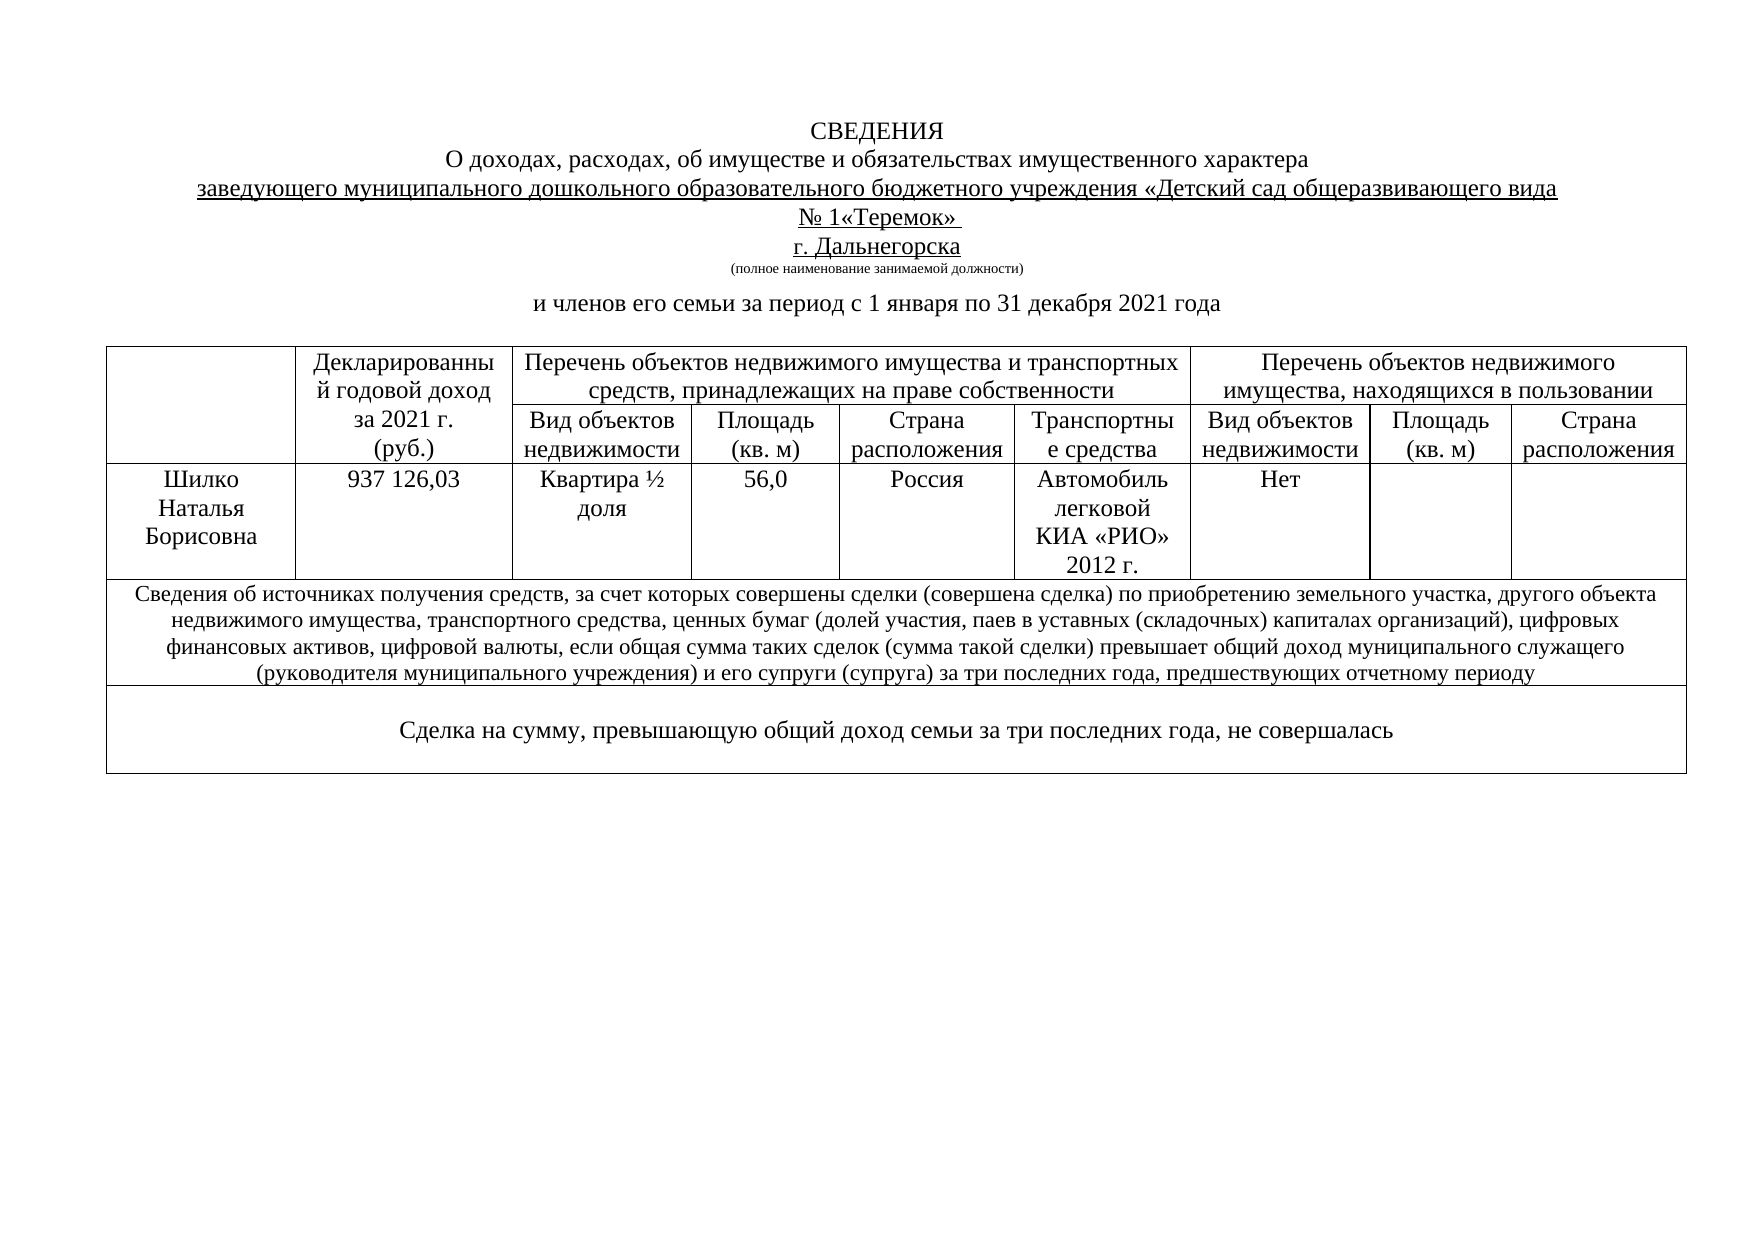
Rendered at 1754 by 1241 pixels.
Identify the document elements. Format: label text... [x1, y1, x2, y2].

table_cell 937 126,03 [296, 464, 512, 579]
table_cell Россия [840, 464, 1014, 579]
text О доходах, расходах, об имуществе и обязательствах имущественного характера [118, 144, 1636, 173]
table_cell Сделка на сумму, превышающую общий доход семьи за три последних года, не совершалась [107, 686, 1686, 773]
table_cell Вид объектов недвижимости [1191, 405, 1369, 463]
text (полное наименование занимаемой должности) [118, 259, 1636, 288]
table_cell Квартира ½ доля [513, 464, 691, 579]
table_cell 56,0 [692, 464, 839, 579]
table_header Декларированный годовой доход за 2021 г. (руб.) [296, 347, 512, 463]
table_cell Вид объектов недвижимости [513, 405, 691, 463]
table_cell [1512, 464, 1686, 579]
table_cell Сведения об источниках получения средств, за счет которых совершены сделки (совершена сделка) по приобретению земельного участка, другого объекта недвижимого имущества, транспортного средства, ценных бумаг (долей участия, паев в уставных (складочных) капиталах организаций), цифровых финансовых активов, цифровой валюты, если общая сумма таких сделок (сумма такой сделки) превышает общий доход муниципального служащего (руководителя муниципального учреждения) и его супруги (супруга) за три последних года, предшествующих отчетному периоду [107, 580, 1686, 685]
table_cell Нет [1191, 464, 1369, 579]
text СВЕДЕНИЯ [118, 116, 1636, 144]
table_cell [1371, 464, 1511, 579]
table_header Перечень объектов недвижимого имущества, находящихся в пользовании [1191, 347, 1686, 404]
table_header Перечень объектов недвижимого имущества и транспортных средств, принадлежащих на праве собственности [513, 347, 1190, 404]
table_cell Шилко Наталья Борисовна [107, 464, 295, 579]
table_header [107, 347, 295, 463]
table_cell Площадь (кв. м) [1371, 405, 1511, 463]
table_cell Площадь (кв. м) [692, 405, 839, 463]
table_cell Автомобиль легковой КИА «РИО» 2012 г. [1015, 464, 1190, 579]
text и членов его семьи за период с 1 января по 31 декабря 2021 года [118, 288, 1636, 317]
table_cell Страна расположения [1512, 405, 1686, 463]
text заведующего муниципального дошкольного образовательного бюджетного учреждения «Детский сад общеразвивающего вида № 1«Теремок» [118, 173, 1636, 231]
text г. Дальнегорска [118, 231, 1636, 259]
table_cell Страна расположения [840, 405, 1014, 463]
table_cell Транспортные средства [1015, 405, 1190, 463]
